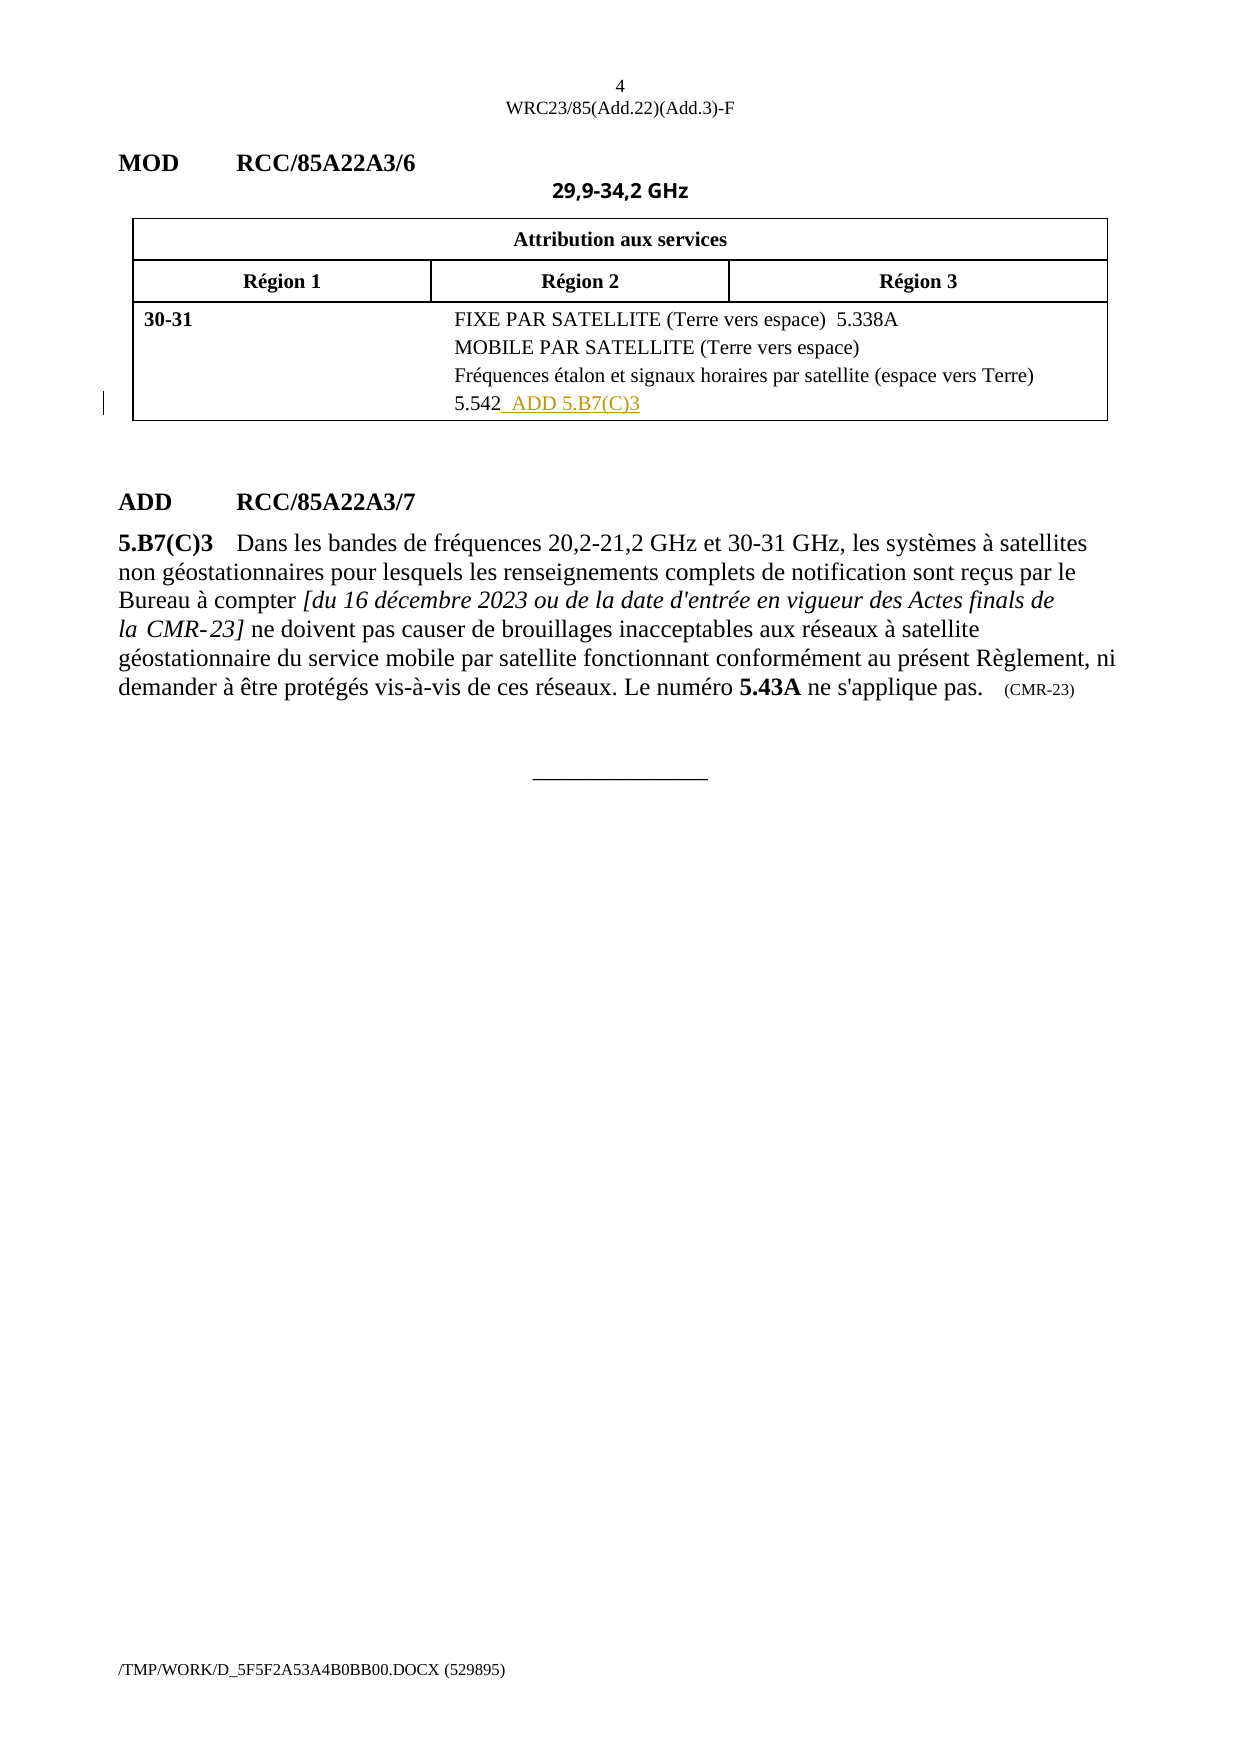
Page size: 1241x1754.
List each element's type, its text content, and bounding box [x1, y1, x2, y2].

table_cell Région 2 [432, 261, 728, 301]
table_cell 30-31 FIXE PAR SATELLITE (Terre vers espace) 5.338A MOBILE PAR SATELLITE (Terre vers espace) Fréquences étalon et signaux horaires par satellite (espace vers Terre) 5.542 [134, 303, 1107, 419]
table_cell Région 3 [730, 261, 1107, 301]
table_header Attribution aux services [134, 219, 1107, 259]
text 5.B7(C)3 Dans les bandes de fréquences 20,2-21,2 GHz et 30-31 GHz, les systèmes à satellites non géostationnaires pour lesquels les renseignements complets de notification sont reçus par le Bureau à compter [du 16 décembre 2023 ou de la date d'entrée en vigueur des Actes finals de la CMR-23] ne doivent pas causer de brouillages inacceptables aux réseaux à satellite géostationnaire du service mobile par satellite fonctionnant conformément au présent Règlement, ni demander à être protégés vis-à-vis de ces réseaux. Le numéro 5.43A ne s'applique pas. (CMR-23) [118, 528, 1122, 701]
text ______________ [118, 754, 1122, 783]
title 29,9-34,2 GHz [118, 176, 1122, 205]
table_cell Région 1 [134, 261, 430, 301]
text ADD RCC/85A22A3/7#2009 [118, 487, 1122, 516]
text MOD RCC/85A22A3/6#2008 [118, 148, 1122, 176]
